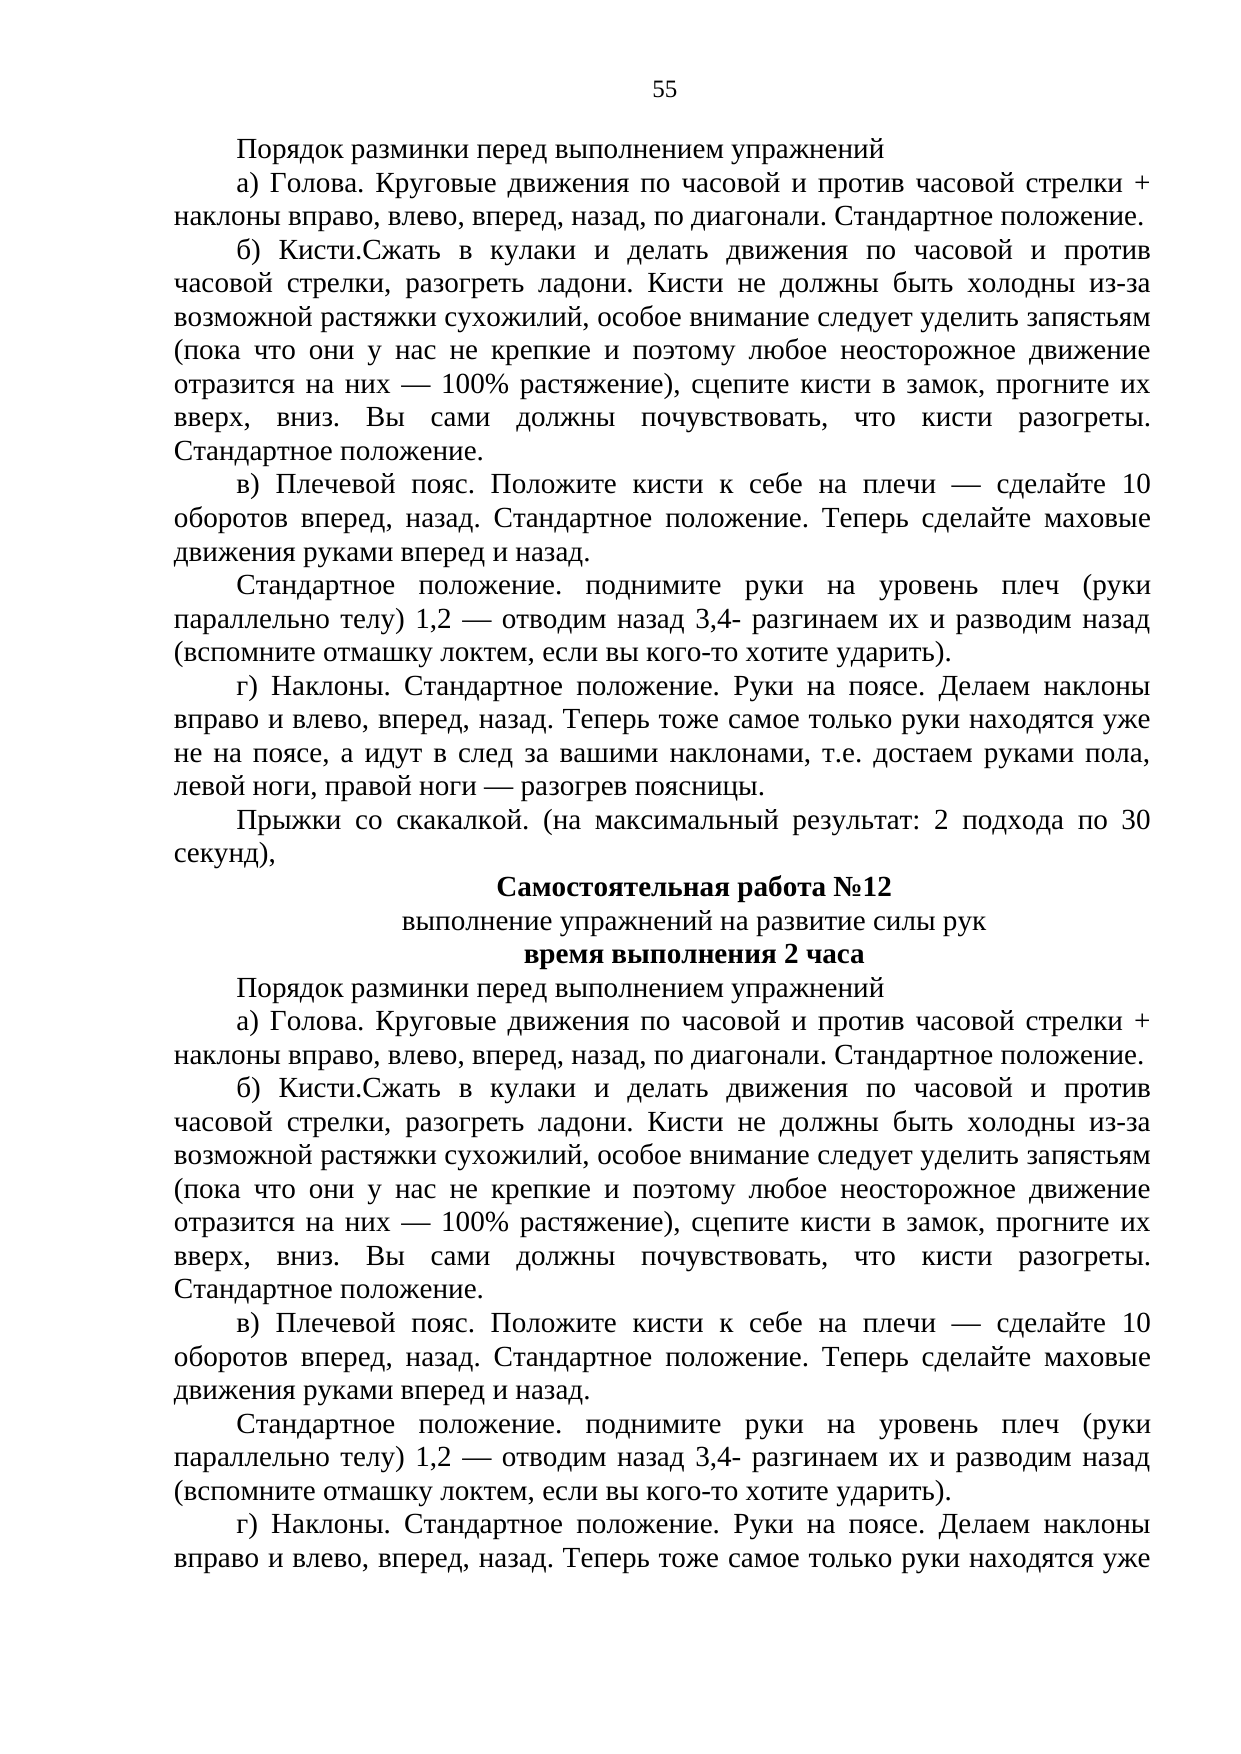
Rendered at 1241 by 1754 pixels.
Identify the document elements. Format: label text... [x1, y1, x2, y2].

text Стандартное положение. поднимите руки на уровень плеч (руки параллельно телу) 1,2 — отводим назад 3,4- разгинаем их и разводим назад (вспомните отмашку локтем, если вы кого-то хотите ударить). [174, 1406, 1152, 1506]
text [174, 1506, 1152, 1573]
text время выполнения 2 часа [174, 936, 1152, 970]
text Самостоятельная работа №12 [174, 869, 1152, 903]
text а) Голова. Круговые движения по часовой и против часовой стрелки + наклоны вправо, влево, вперед, назад, по диагонали. Стандартное положение. [174, 1003, 1152, 1070]
text Прыжки со скакалкой. (на максимальный результат: 2 подхода по 30 секунд), [174, 802, 1152, 869]
text в) Плечевой пояс. Положите кисти к себе на плечи — сделайте 10 оборотов вперед, назад. Стандартное положение. Теперь сделайте маховые движения руками вперед и назад. [174, 467, 1152, 567]
text Порядок разминки перед выполнением упражнений [174, 970, 1152, 1003]
text выполнение упражнений на развитие силы рук [174, 903, 1152, 936]
text Порядок разминки перед выполнением упражнений [174, 131, 1152, 165]
text Стандартное положение. поднимите руки на уровень плеч (руки параллельно телу) 1,2 — отводим назад 3,4- разгинаем их и разводим назад (вспомните отмашку локтем, если вы кого-то хотите ударить). [174, 567, 1152, 668]
text в) Плечевой пояс. Положите кисти к себе на плечи — сделайте 10 оборотов вперед, назад. Стандартное положение. Теперь сделайте маховые движения руками вперед и назад. [174, 1305, 1152, 1406]
text а) Голова. Круговые движения по часовой и против часовой стрелки + наклоны вправо, влево, вперед, назад, по диагонали. Стандартное положение. [174, 165, 1152, 232]
